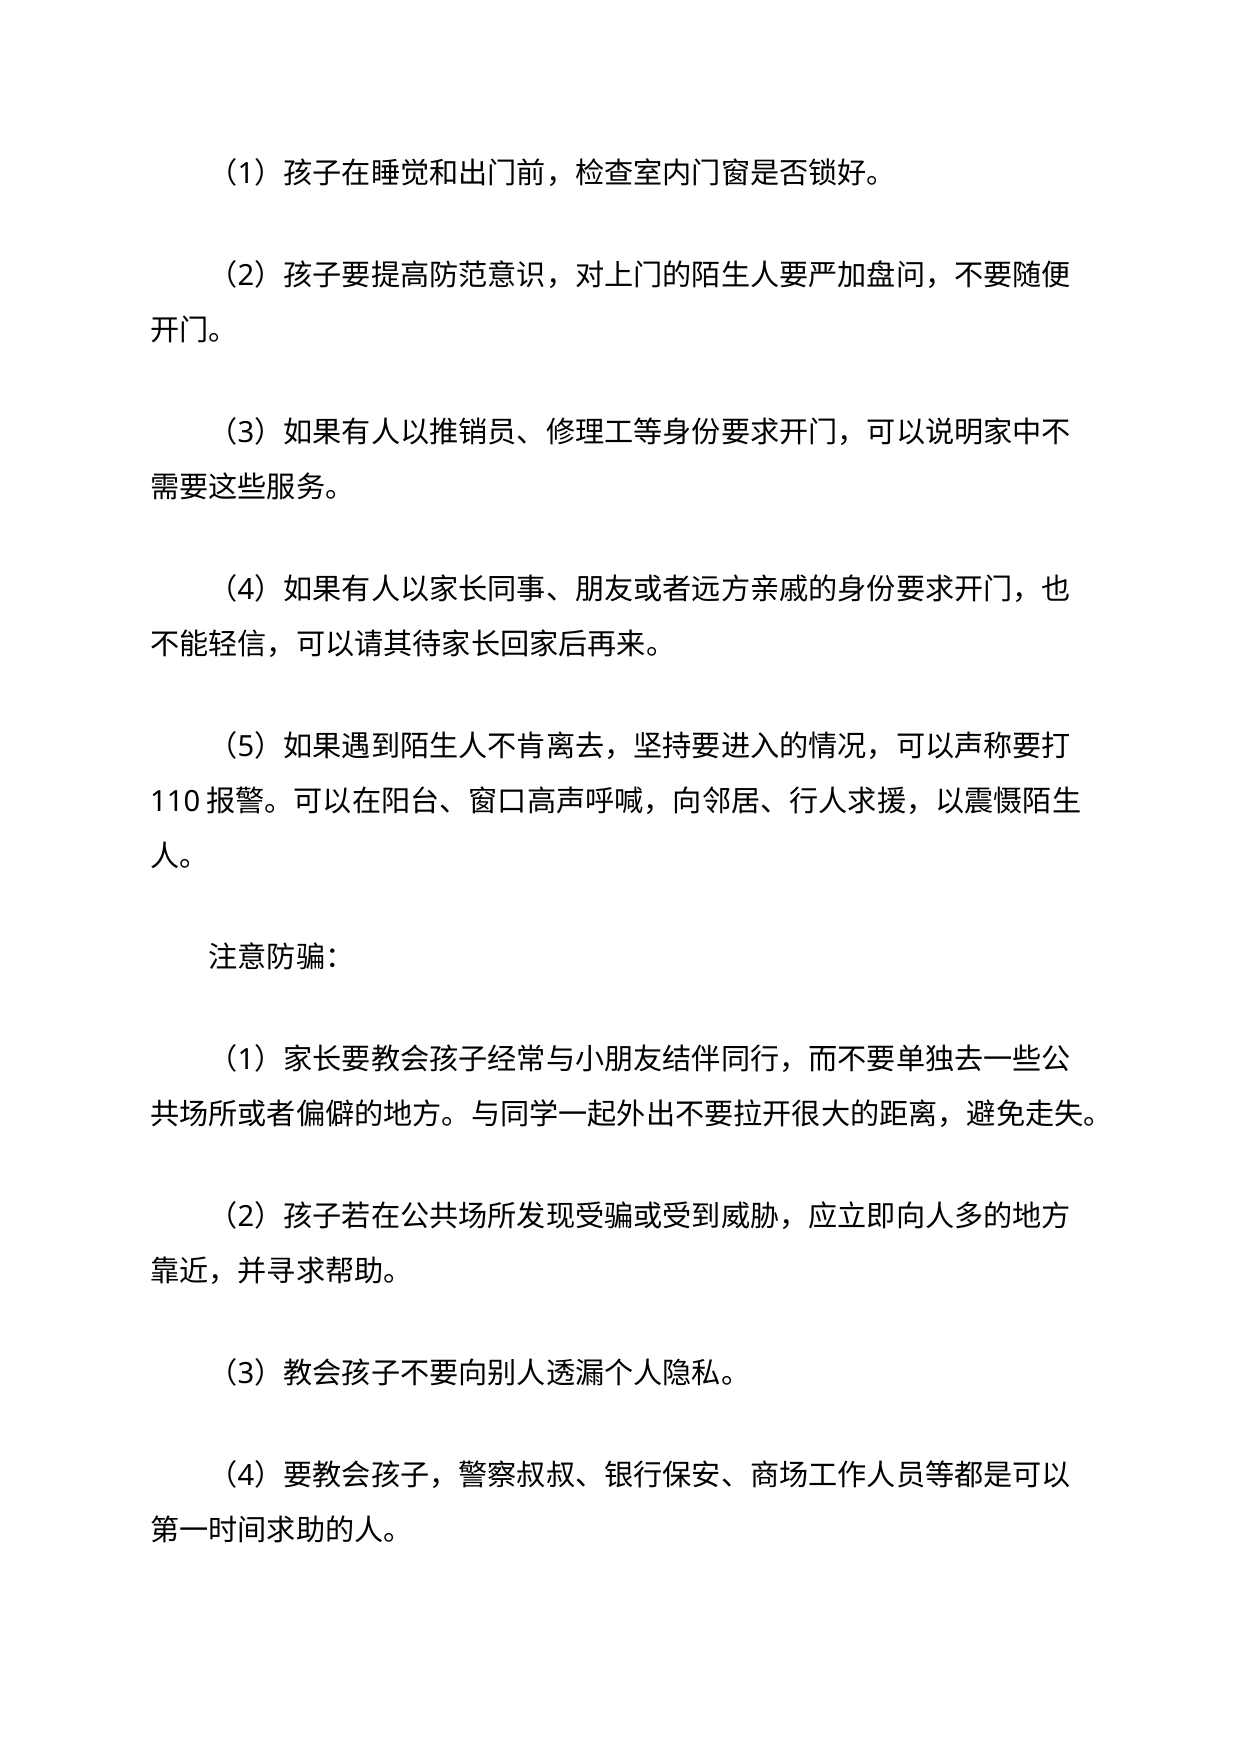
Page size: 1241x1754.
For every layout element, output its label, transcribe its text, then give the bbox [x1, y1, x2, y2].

text （4）要教会孩子，警察叔叔、银行保安、商场工作人员等都是可以第一时间求助的人。 [150, 1451, 1090, 1549]
text （1）家长要教会孩子经常与小朋友结伴同行，而不要单独去一些公共场所或者偏僻的地方。与同学一起外出不要拉开很大的距离，避免走失。 [150, 1036, 1090, 1133]
text （1）孩子在睡觉和出门前，检查室内门窗是否锁好。 [150, 150, 1090, 192]
text （5）如果遇到陌生人不肯离去，坚持要进入的情况，可以声称要打110报警。可以在阳台、窗口高声呼喊，向邻居、行人求援，以震慑陌生人。 [150, 722, 1090, 874]
text （4）如果有人以家长同事、朋友或者远方亲戚的身份要求开门，也不能轻信，可以请其待家长回家后再来。 [150, 566, 1090, 663]
text （3）教会孩子不要向别人透漏个人隐私。 [150, 1349, 1090, 1392]
text （2）孩子若在公共场所发现受骗或受到威胁，应立即向人多的地方靠近，并寻求帮助。 [150, 1193, 1090, 1290]
text （2）孩子要提高防范意识，对上门的陌生人要严加盘问，不要随便开门。 [150, 252, 1090, 349]
text 注意防骗： [150, 934, 1090, 976]
text （3）如果有人以推销员、修理工等身份要求开门，可以说明家中不需要这些服务。 [150, 409, 1090, 506]
